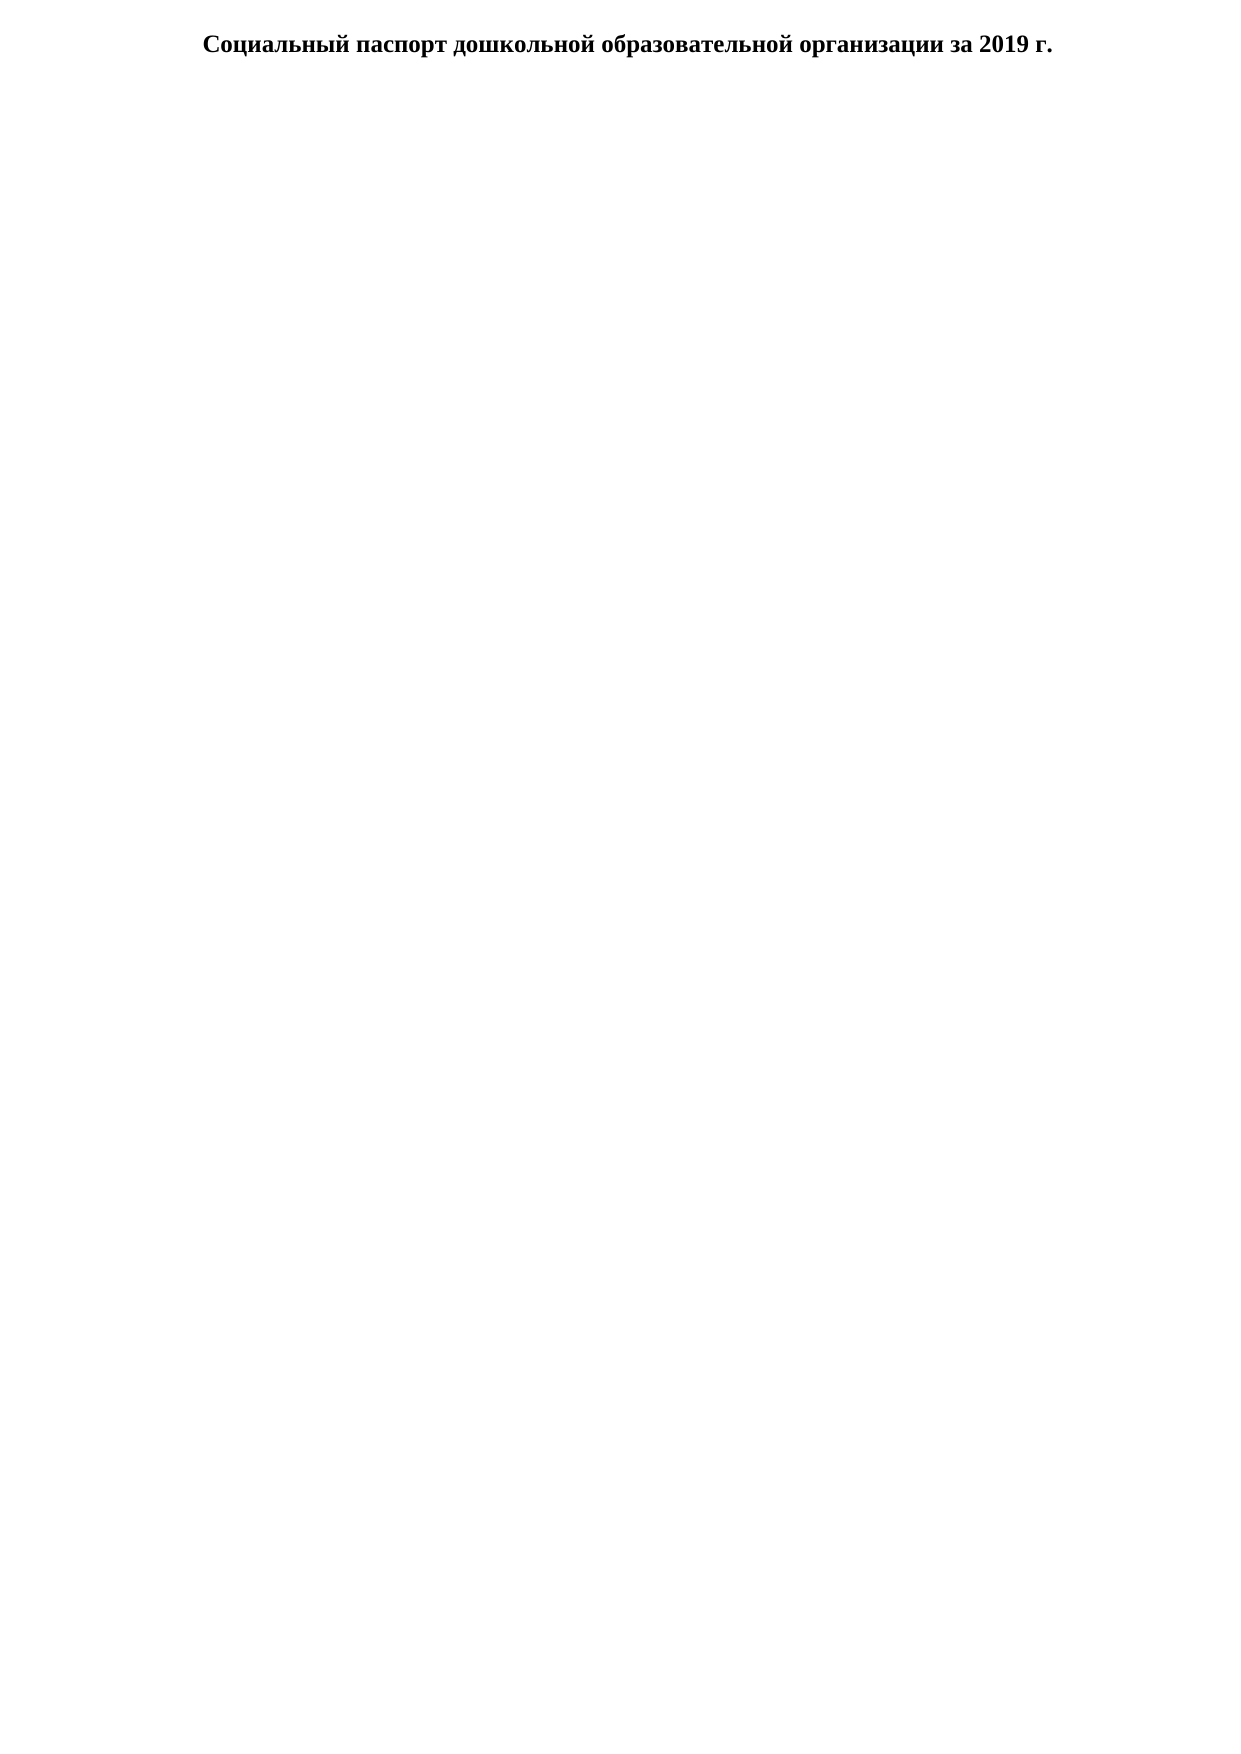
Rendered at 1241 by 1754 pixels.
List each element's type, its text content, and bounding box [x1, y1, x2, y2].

text Социальный паспорт дошкольной образовательной организации за 2019 г. [89, 29, 1167, 58]
